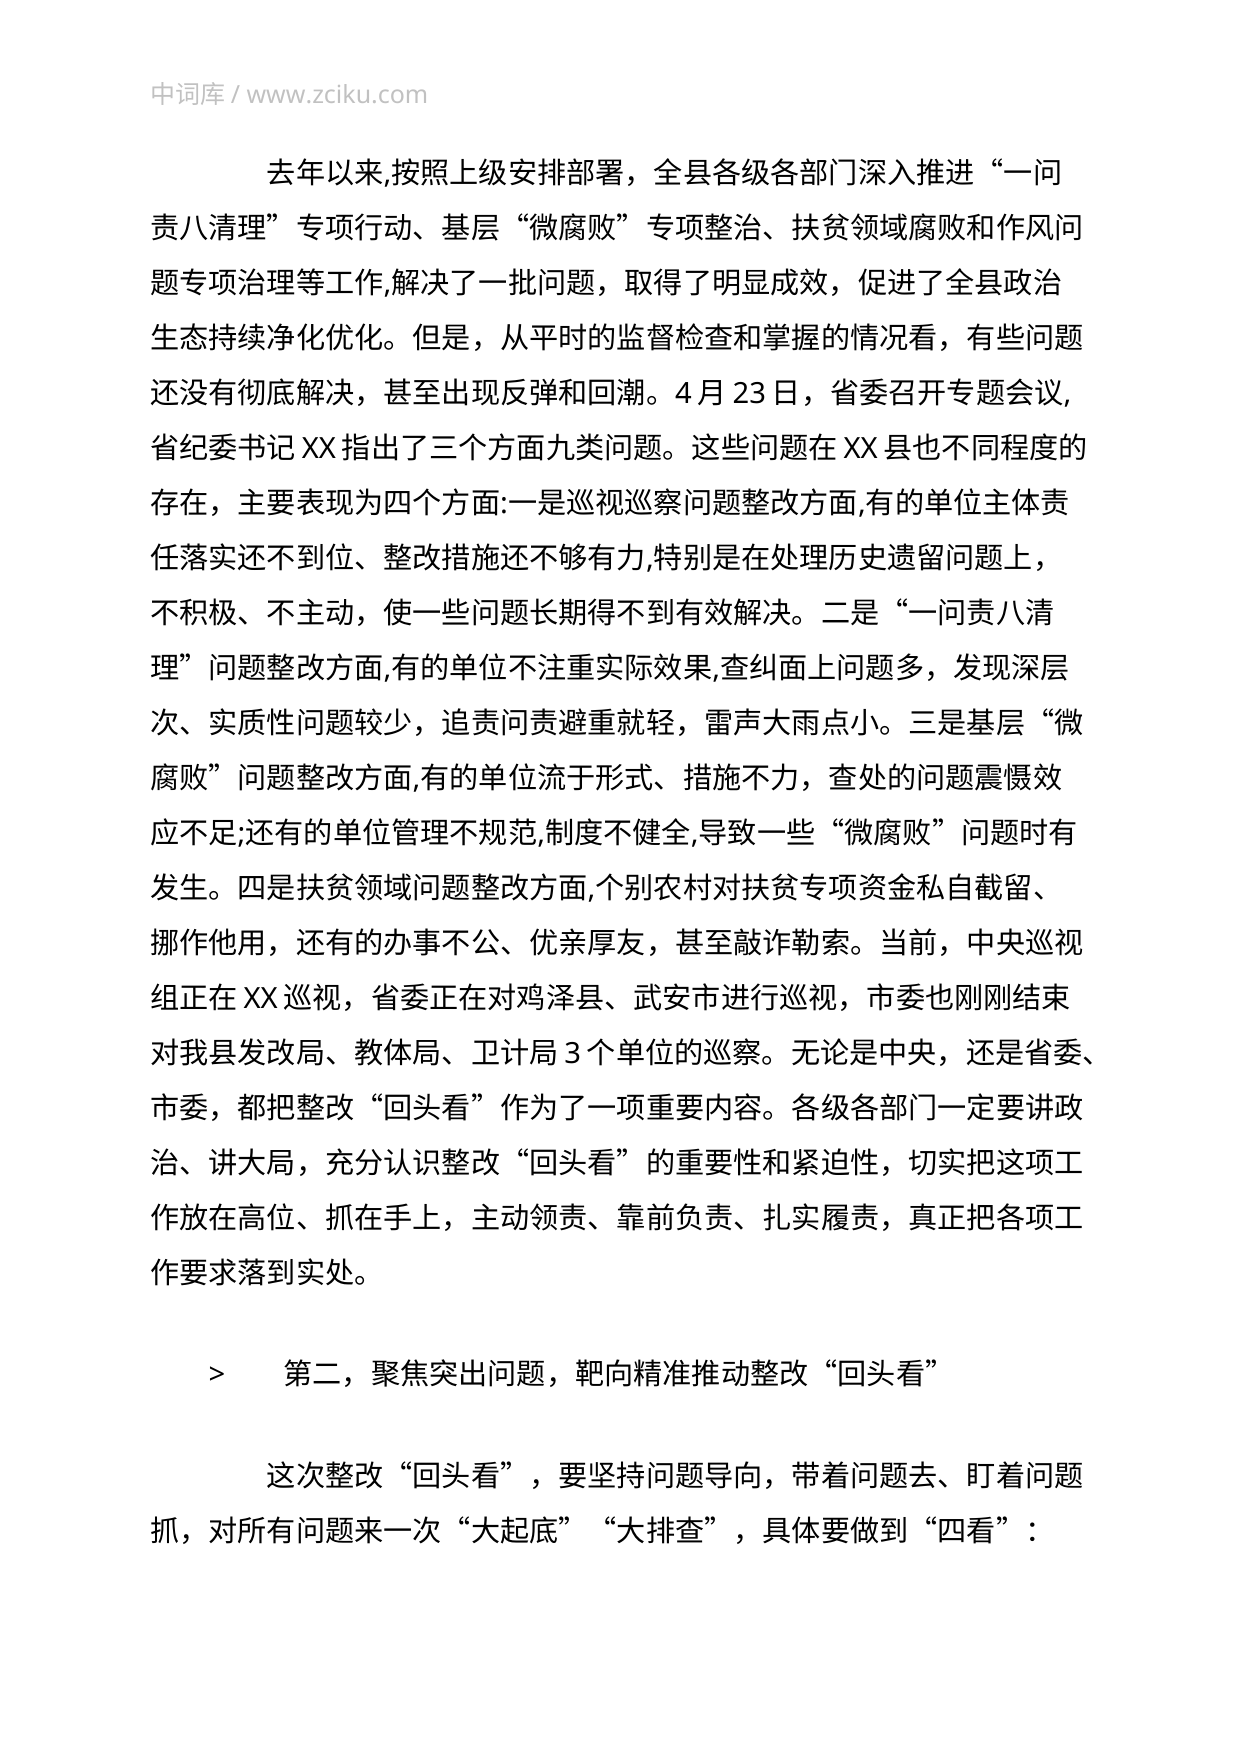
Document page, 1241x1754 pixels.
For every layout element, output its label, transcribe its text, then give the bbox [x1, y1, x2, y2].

text > 第二，聚焦突出问题，靶向精准推动整改“回头看” [150, 1351, 1090, 1393]
text 去年以来,按照上级安排部署，全县各级各部门深入推进“一问责八清理”专项行动、基层“微腐败”专项整治、扶贫领域腐败和作风问题专项治理等工作,解决了一批问题，取得了明显成效，促进了全县政治生态持续净化优化。但是，从平时的监督检查和掌握的情况看，有些问题还没有彻底解决，甚至出现反弹和回潮。4月23日，省委召开专题会议,省纪委书记XX指出了三个方面九类问题。这些问题在XX县也不同程度的存在，主要表现为四个方面:一是巡视巡察问题整改方面,有的单位主体责任落实还不到位、整改措施还不够有力,特别是在处理历史遗留问题上，不积极、不主动，使一些问题长期得不到有效解决。二是“一问责八清理”问题整改方面,有的单位不注重实际效果,查纠面上问题多，发现深层次、实质性问题较少，追责问责避重就轻，雷声大雨点小。三是基层“微腐败”问题整改方面,有的单位流于形式、措施不力，查处的问题震慑效应不足;还有的单位管理不规范,制度不健全,导致一些“微腐败”问题时有发生。四是扶贫领域问题整改方面,个别农村对扶贫专项资金私自截留、挪作他用，还有的办事不公、优亲厚友，甚至敲诈勒索。当前，中央巡视组正在XX巡视，省委正在对鸡泽县、武安市进行巡视，市委也刚刚结束对我县发改局、教体局、卫计局3个单位的巡察。无论是中央，还是省委、市委，都把整改“回头看”作为了一项重要内容。各级各部门一定要讲政治、讲大局，充分认识整改“回头看”的重要性和紧迫性，切实把这项工作放在高位、抓在手上，主动领责、靠前负责、扎实履责，真正把各项工作要求落到实处。 [150, 150, 1090, 1291]
text 这次整改“回头看”，要坚持问题导向，带着问题去、盯着问题抓，对所有问题来一次“大起底”“大排查”，具体要做到“四看”： [150, 1453, 1090, 1550]
